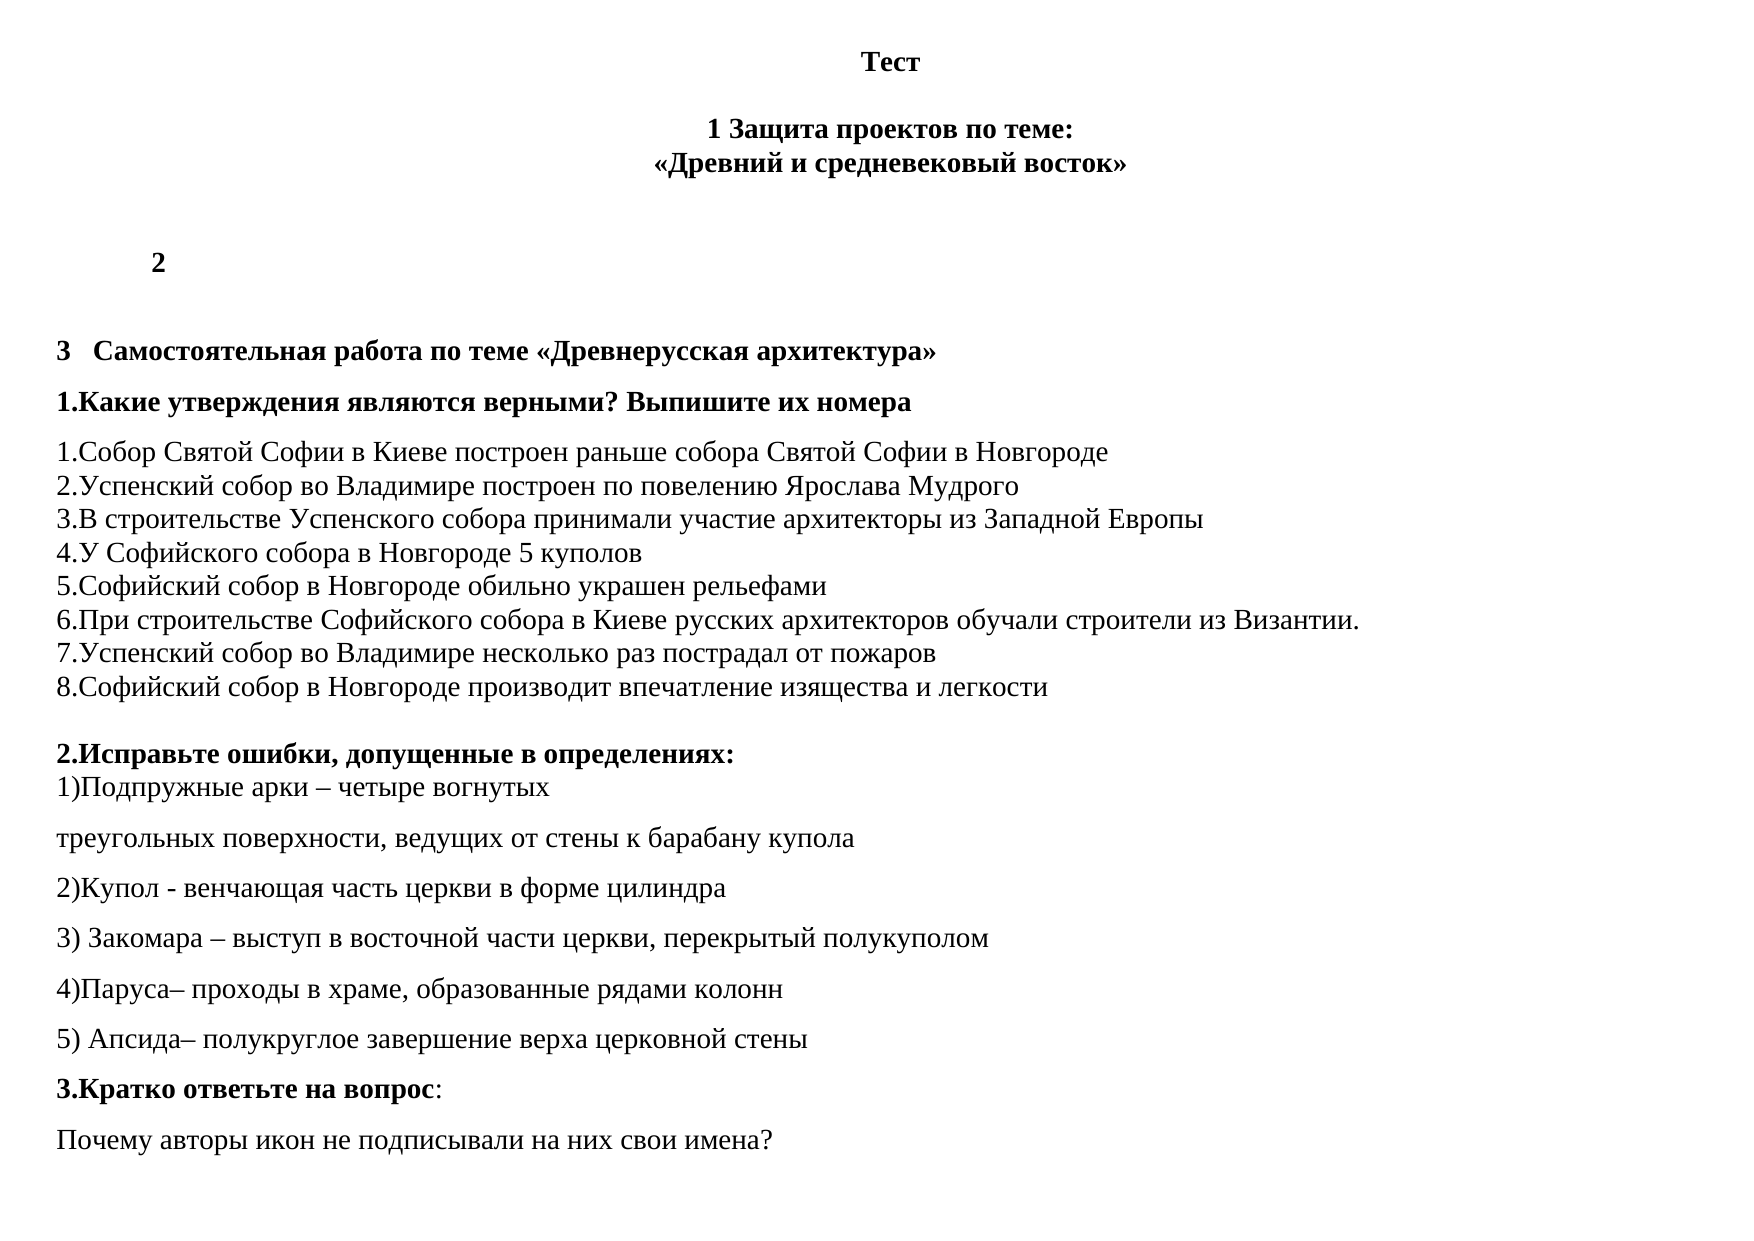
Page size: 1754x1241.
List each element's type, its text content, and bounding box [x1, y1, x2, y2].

text 1.Собор Святой Софии в Киеве построен раньше собора Святой Софии в Новгороде [56, 434, 1724, 468]
text 6.При строительстве Софийского собора в Киеве русских архитекторов обучали строители из Византии. [56, 602, 1724, 635]
text 2.Успенский собор во Владимире построен по повелению Ярослава Мудрого [56, 468, 1724, 501]
text 1 Защита проектов по теме: [56, 111, 1724, 145]
text Почему авторы икон не подписывали на них свои имена? [56, 1122, 1724, 1155]
text 2 [56, 246, 1724, 279]
text 8.Софийский собор в Новгороде производит впечатление изящества и легкости [56, 669, 1724, 702]
text 3) Закомара – выступ в восточной части церкви, перекрытый полукуполом [56, 921, 1724, 954]
text 1)Подпружные арки – четыре вогнутых [56, 769, 1724, 803]
text «Древний и средневековый восток» [56, 145, 1724, 178]
text 5.Софийский собор в Новгороде обильно украшен рельефами [56, 568, 1724, 602]
text 5) Апсида– полукруглое завершение верха церковной стены [56, 1021, 1724, 1055]
text 2)Купол - венчающая часть церкви в форме цилиндра [56, 870, 1724, 904]
text 3.В строительстве Успенского собора принимали участие архитекторы из Западной Европы [56, 501, 1724, 535]
text 1.Какие утверждения являются верными? Выпишите их номера [56, 384, 1724, 417]
text 3 Самостоятельная работа по теме «Древнерусская архитектура» [56, 333, 1724, 367]
text Тест [56, 44, 1724, 78]
text 4)Паруса– проходы в храме, образованные рядами колонн [56, 971, 1724, 1004]
text 2.Исправьте ошибки, допущенные в определениях: [56, 736, 1724, 769]
text 4.У Софийского собора в Новгороде 5 куполов [56, 535, 1724, 568]
text треугольных поверхности, ведущих от стены к барабану купола [56, 820, 1724, 853]
text 3.Кратко ответьте на вопрос: [56, 1071, 1724, 1105]
text 7.Успенский собор во Владимире несколько раз пострадал от пожаров [56, 635, 1724, 669]
